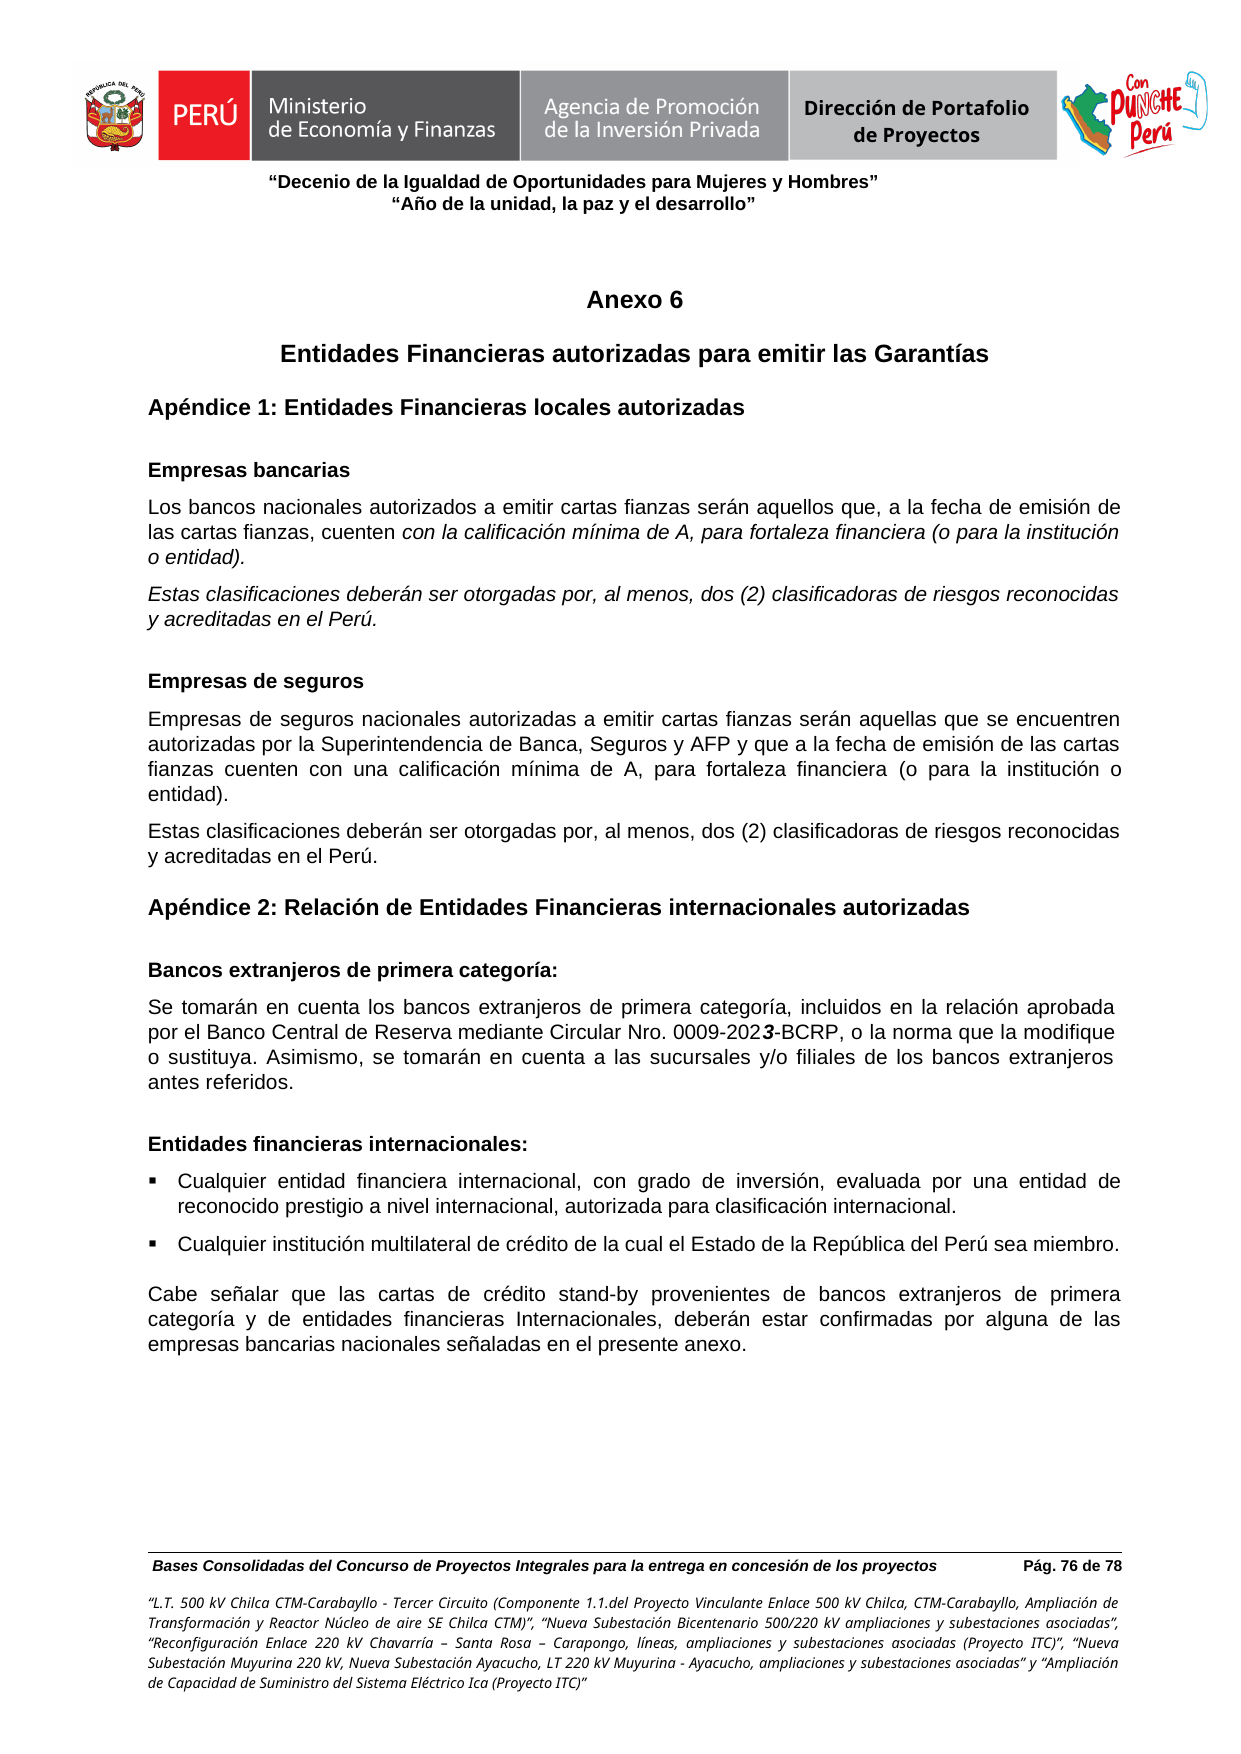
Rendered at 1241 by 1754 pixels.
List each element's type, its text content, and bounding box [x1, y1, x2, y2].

text Estas clasificaciones deberán ser otorgadas por, al menos, dos (2) clasificadoras de riesgos reconocidas y acreditadas en el Perú. [148, 582, 1122, 631]
text Cabe señalar que las cartas de crédito stand-by provenientes de bancos extranjeros de primera categoría y de entidades financieras Internacionales, deberán estar confirmadas por alguna de las empresas bancarias nacionales señaladas en el presente anexo. [148, 1282, 1122, 1355]
list Empresas de seguros [148, 669, 1122, 693]
list Entidades financieras internacionales: [148, 1132, 1122, 1156]
list Bancos extranjeros de primera categoría: [148, 957, 1122, 981]
text Los bancos nacionales autorizados a emitir cartas fianzas serán aquellos que, a la fecha de emisión de las cartas fianzas, cuenten con la calificación mínima de A, para fortaleza financiera (o para la institución o entidad). [148, 495, 1122, 568]
text Empresas de seguros nacionales autorizadas a emitir cartas fianzas serán aquellas que se encuentren autorizadas por la Superintendencia de Banca, Seguros y AFP y que a la fecha de emisión de las cartas fianzas cuenten con una calificación mínima de A, para fortaleza financiera (o para la institución o entidad). [148, 707, 1122, 805]
text Apéndice 2: Relación de Entidades Financieras internacionales autorizadas [148, 893, 1122, 920]
text Apéndice 1: Entidades Financieras locales autorizadas [148, 393, 1122, 420]
text Se tomarán en cuenta los bancos extranjeros de primera categoría, incluidos en la relación aprobada por el Banco Central de Reserva mediante Circular Nro. 0009-2023-BCRP, o la norma que la modifique o sustituya. Asimismo, se tomarán en cuenta a las sucursales y/o filiales de los bancos extranjeros antes referidos. [148, 995, 1116, 1093]
list Cualquier institución multilateral de crédito de la cual el Estado de la República del Perú sea miembro. [148, 1232, 1122, 1256]
picture [71, 60, 1208, 167]
list Empresas bancarias [148, 457, 1122, 481]
subtitle Anexo 6 [148, 285, 1122, 314]
text Estas clasificaciones deberán ser otorgadas por, al menos, dos (2) clasificadoras de riesgos reconocidas y acreditadas en el Perú. [148, 819, 1122, 868]
text Entidades Financieras autorizadas para emitir las Garantías [148, 339, 1122, 367]
list Cualquier entidad financiera internacional, con grado de inversión, evaluada por una entidad de reconocido prestigio a nivel internacional, autorizada para clasificación internacional. [148, 1169, 1122, 1218]
